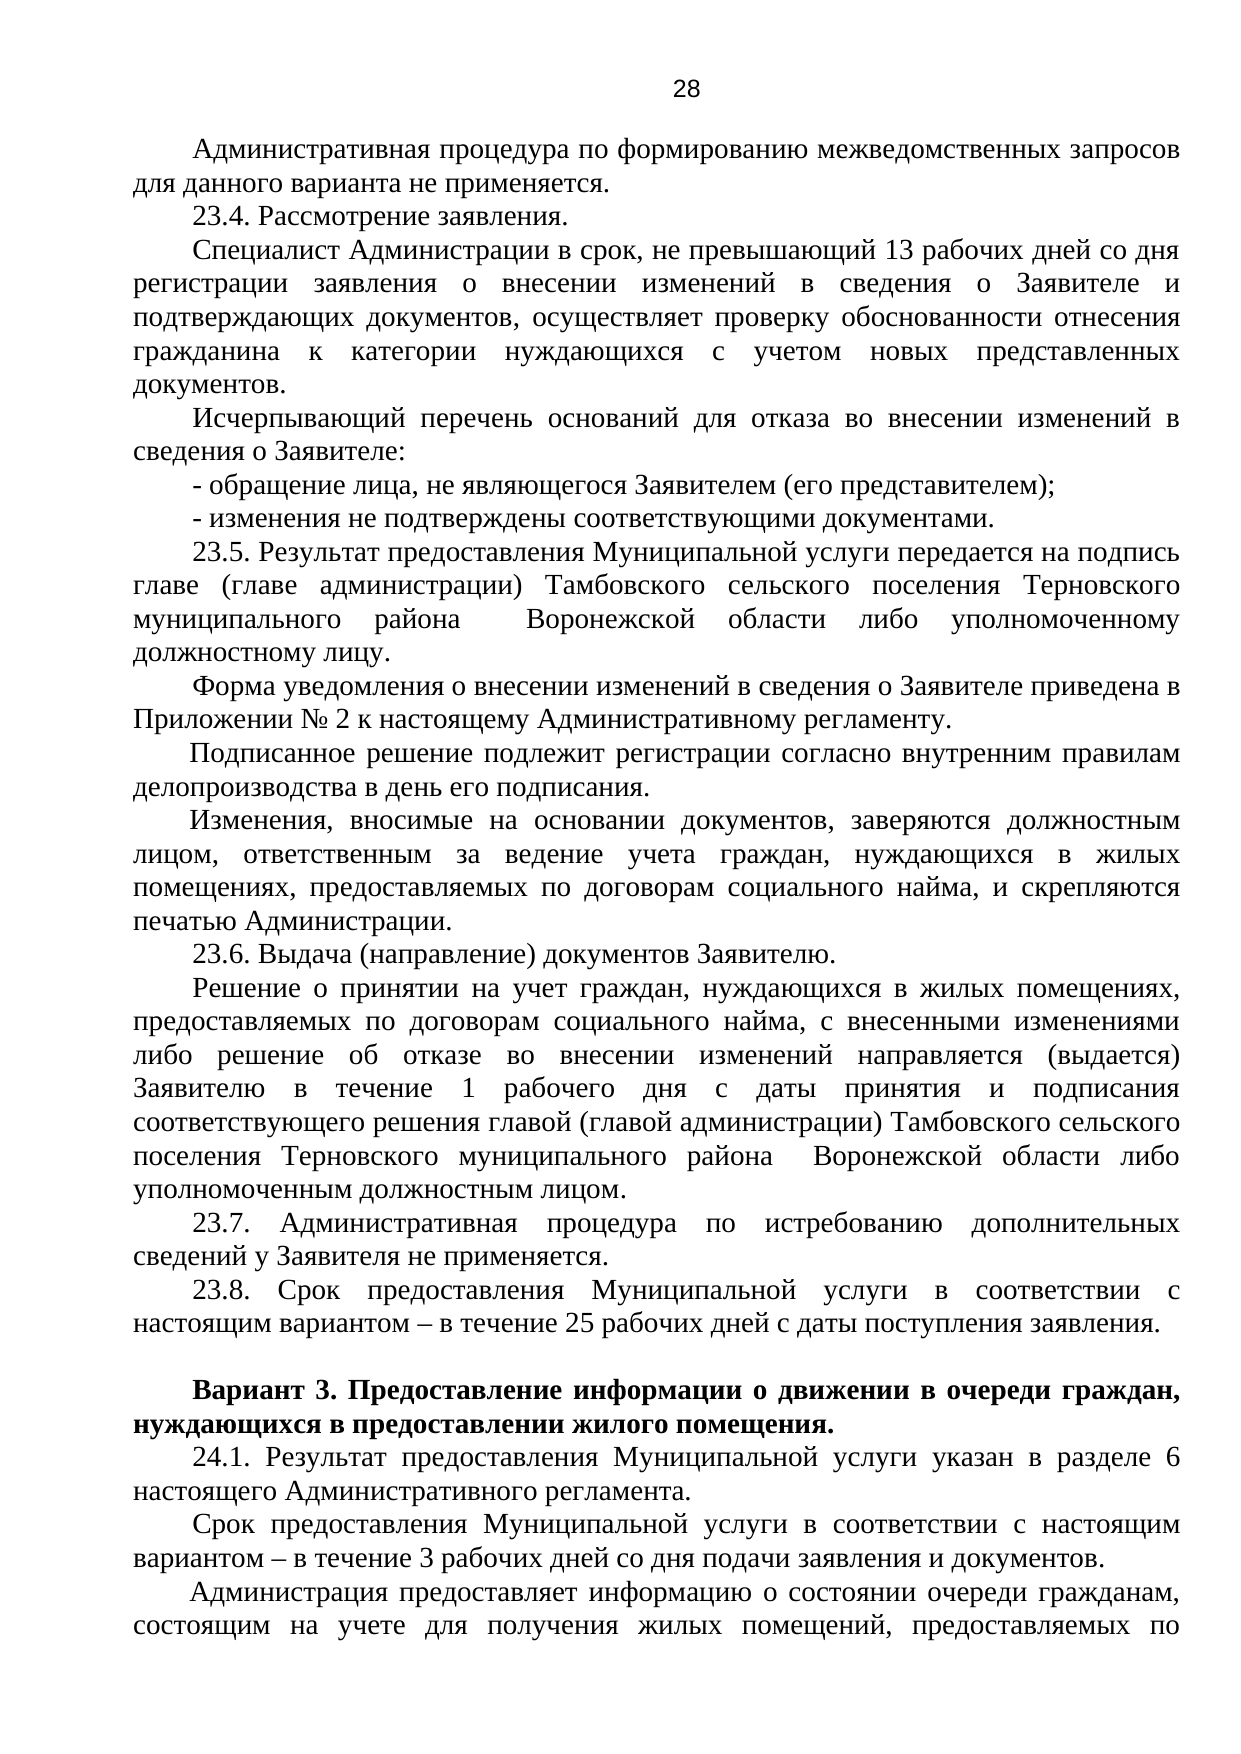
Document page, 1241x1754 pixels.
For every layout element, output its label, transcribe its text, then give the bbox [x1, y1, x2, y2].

text Исчерпывающий перечень оснований для отказа во внесении изменений в сведения о Заявителе: [133, 400, 1181, 467]
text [133, 1574, 1181, 1641]
text Специалист Администрации в срок, не превышающий 13 рабочих дней со дня регистрации заявления о внесении изменений в сведения о Заявителе и подтверждающих документов, осуществляет проверку обоснованности отнесения гражданина к категории нуждающихся с учетом новых представленных документов. [133, 232, 1181, 400]
text 23.7. Административная процедура по истребованию дополнительных сведений у Заявителя не применяется. [133, 1205, 1181, 1272]
text Административная процедура по формированию межведомственных запросов для данного варианта не применяется. [133, 131, 1181, 198]
text Вариант 3. Предоставление информации о движении в очереди граждан, нуждающихся в предоставлении жилого помещения. [133, 1372, 1181, 1439]
text 23.5. Результат предоставления Муниципальной услуги передается на подпись главе (главе администрации) Тамбовского сельского поселения Терновского муниципального района Воронежской области либо уполномоченному должностному лицу. [133, 534, 1181, 668]
text Подписанное решение подлежит регистрации согласно внутренним правилам делопроизводства в день его подписания. [133, 735, 1181, 802]
text 23.4. Рассмотрение заявления. [133, 198, 1181, 232]
text Изменения, вносимые на основании документов, заверяются должностным лицом, ответственным за ведение учета граждан, нуждающихся в жилых помещениях, предоставляемых по договорам социального найма, и скрепляются печатью Администрации. [133, 802, 1181, 936]
text 23.8. Срок предоставления Муниципальной услуги в соответствии с настоящим вариантом – в течение 25 рабочих дней с даты поступления заявления. [133, 1272, 1181, 1339]
text - изменения не подтверждены соответствующими документами. [133, 500, 1181, 534]
text Форма уведомления о внесении изменений в сведения о Заявителе приведена в Приложении № 2 к настоящему Административному регламенту. [133, 668, 1181, 735]
text - обращение лица, не являющегося Заявителем (его представителем); [133, 467, 1181, 500]
text 23.6. Выдача (направление) документов Заявителю. [133, 936, 1181, 970]
text Срок предоставления Муниципальной услуги в соответствии с настоящим вариантом – в течение 3 рабочих дней со дня подачи заявления и документов. [133, 1507, 1181, 1574]
text Решение о принятии на учет граждан, нуждающихся в жилых помещениях, предоставляемых по договорам социального найма, с внесенными изменениями либо решение об отказе во внесении изменений направляется (выдается) Заявителю в течение 1 рабочего дня с даты принятия и подписания соответствующего решения главой (главой администрации) Тамбовского сельского поселения Терновского муниципального района Воронежской области либо уполномоченным должностным лицом. [133, 970, 1181, 1205]
text 24.1. Результат предоставления Муниципальной услуги указан в разделе 6 настоящего Административного регламента. [133, 1439, 1181, 1507]
